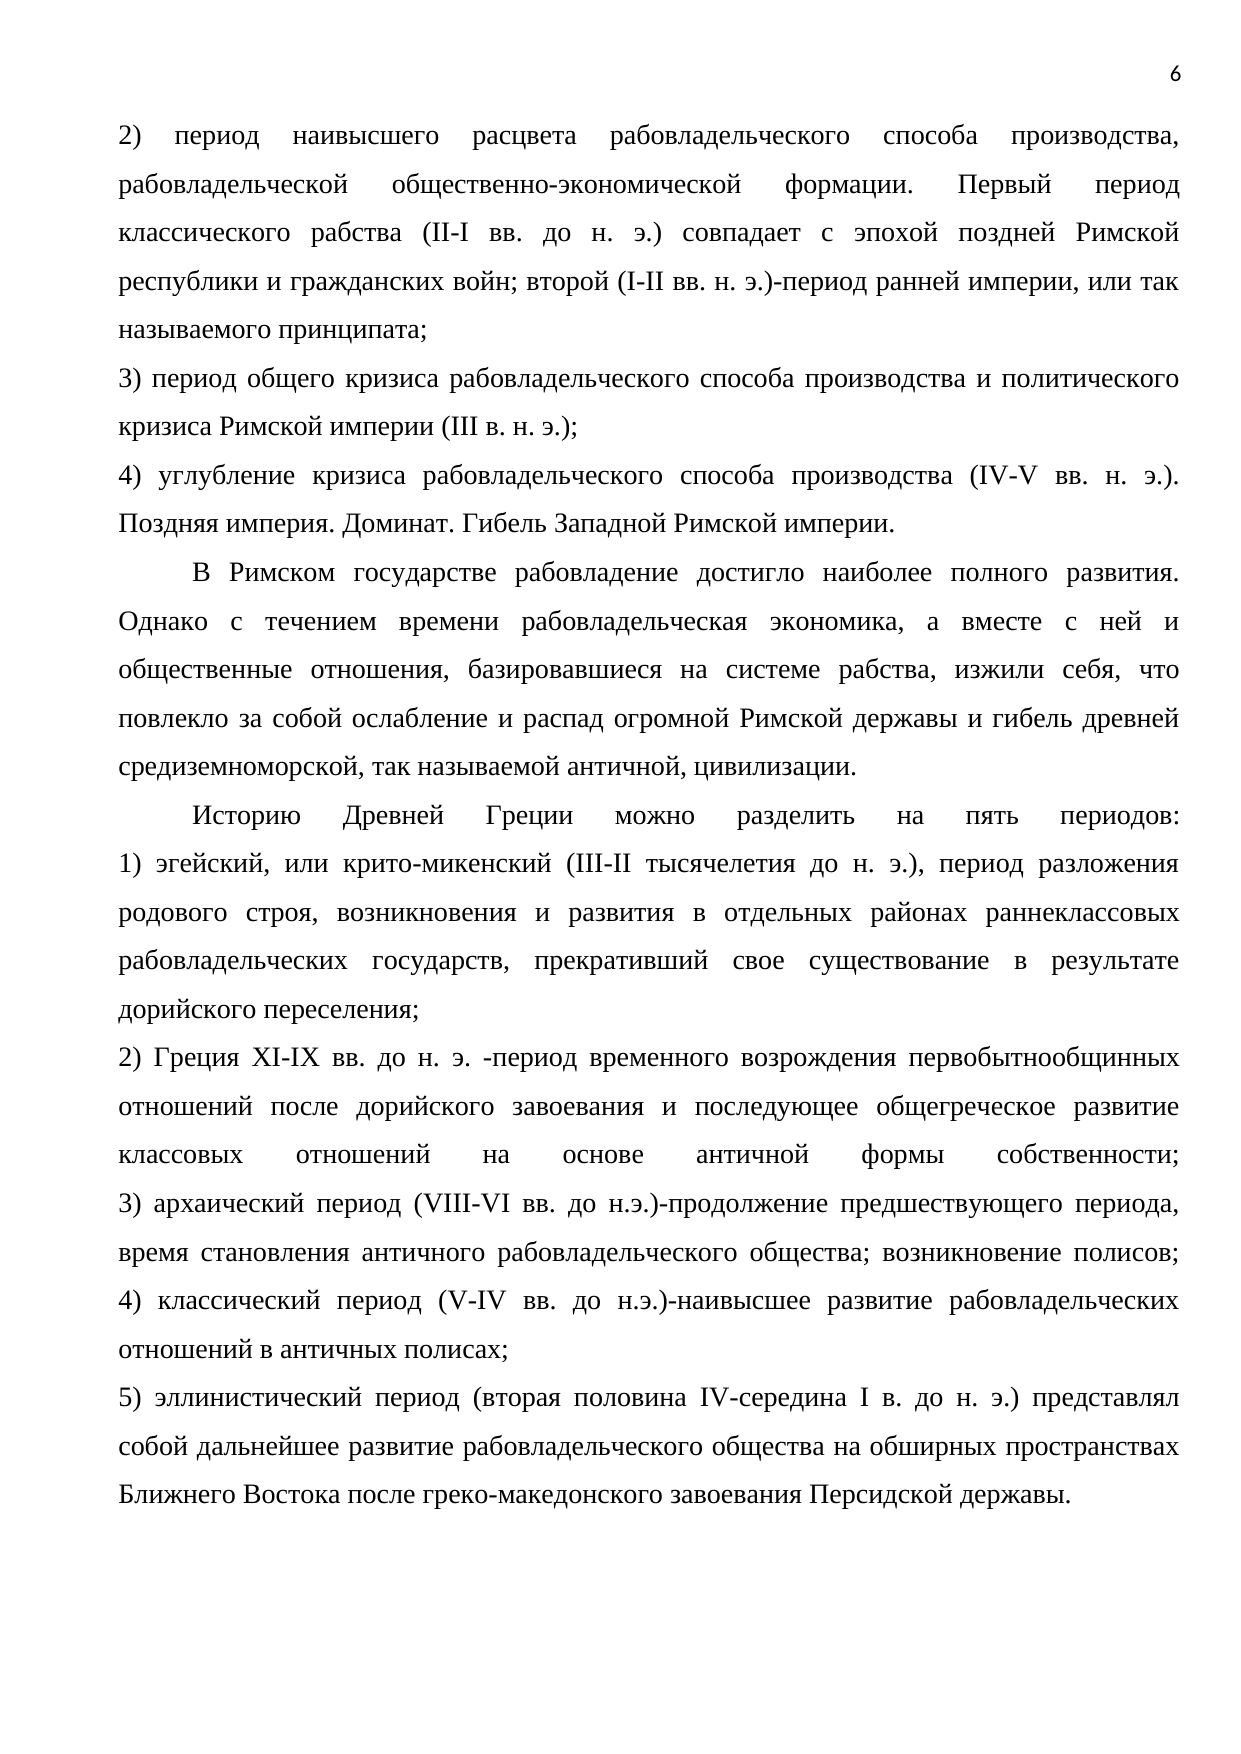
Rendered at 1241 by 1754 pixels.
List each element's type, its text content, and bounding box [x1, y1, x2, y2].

text В Римском государстве рабовладение достигло наиболее полного развития. Однако с течением времени рабовладельческая экономика, а вместе с ней и общественные отношения, базировавшиеся на системе рабства, изжили себя, что повлекло за собой ослабление и распад огромной Римской державы и гибель древней средиземноморской, так называемой античной, цивилизации. [118, 555, 1181, 782]
text 2) период наивысшего расцвета рабовладельческого способа производства, рабовладельческой общественно-экономической формации. Первый период классического рабства (II-I вв. до н. э.) совпадает с эпохой поздней Римской республики и гражданских войн; второй (I-II вв. н. э.)-период ранней империи, или так называемого принципата; [118, 118, 1181, 345]
text Историю Древней Греции можно разделить на пять периодов: 1) эгейский, или крито-микенский (III-II тысячелетия до н. э.), период разложения родового строя, возникновения и развития в отдельных районах раннеклассовых рабовладельческих государств, прекративший свое существование в результате дорийского переселения; [118, 798, 1181, 1024]
text 4) углубление кризиса рабовладельческого способа производства (IV-V вв. н. э.). Поздняя империя. Доминат. Гибель Западной Римской империи. [118, 458, 1181, 539]
text 2) Греция XI-IX вв. до н. э. -период временного возрождения первобытнообщинных отношений после дорийского завоевания и последующее общегреческое развитие классовых отношений на основе античной формы собственности; 3) архаический период (VIII-VI вв. до н.э.)-продолжение предшествующего периода, время становления античного рабовладельческого общества; возникновение полисов; 4) классический период (V-IV вв. до н.э.)-наивысшее развитие рабовладельческих отношений в античных полисах; [118, 1040, 1181, 1364]
text 5) эллинистический период (вторая половина IV-середина I в. до н. э.) представлял собой дальнейшее развитие рабовладельческого общества на обширных пространствах Ближнего Востока после греко-македонского завоевания Персидской державы. [118, 1380, 1181, 1510]
text 3) период общего кризиса рабовладельческого способа производства и политического кризиса Римской империи (III в. н. э.); [118, 361, 1181, 442]
